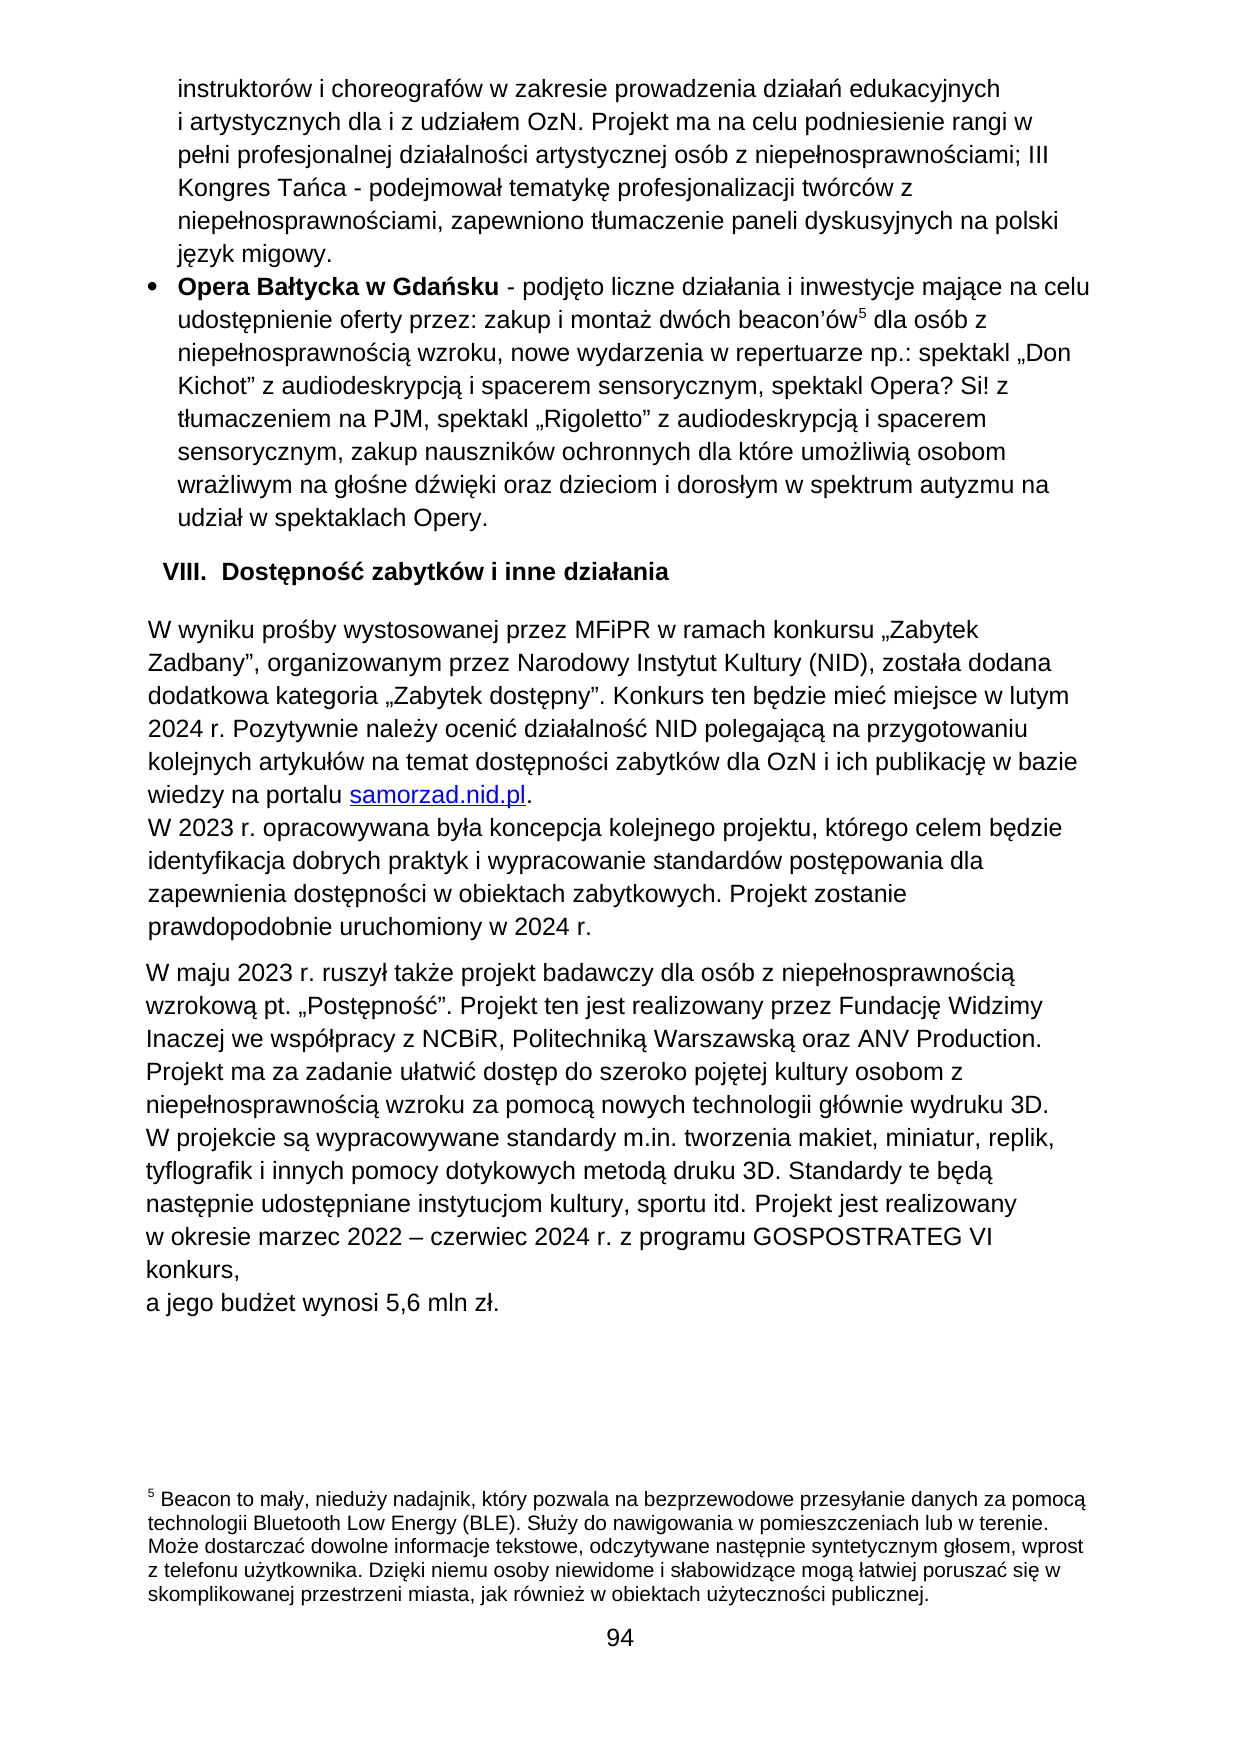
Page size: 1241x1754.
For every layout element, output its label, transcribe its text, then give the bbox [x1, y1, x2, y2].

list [148, 74, 1092, 268]
subtitle Dostępność zabytków i inne działania [162, 557, 1092, 586]
text W wyniku prośby wystosowanej przez MFiPR w ramach konkursu „Zabytek Zadbany”, organizowanym przez Narodowy Instytut Kultury (NID), została dodana dodatkowa kategoria „Zabytek dostępny”. Konkurs ten będzie mieć miejsce w lutym 2024 r. Pozytywnie należy ocenić działalność NID polegającą na przygotowaniu kolejnych artykułów na temat dostępności zabytków dla OzN i ich publikację w bazie wiedzy na portalu samorzad.nid.pl. W 2023 r. opracowywana była koncepcja kolejnego projektu, którego celem będzie identyfikacja dobrych praktyk i wypracowanie standardów postępowania dla zapewnienia dostępności w obiektach zabytkowych. Projekt zostanie prawdopodobnie uruchomiony w 2024 r. [148, 615, 1092, 941]
text W maju 2023 r. ruszył także projekt badawczy dla osób z niepełnosprawnością wzrokową pt. „Postępność”. Projekt ten jest realizowany przez Fundację Widzimy Inaczej we współpracy z NCBiR, Politechniką Warszawską oraz ANV Production. Projekt ma za zadanie ułatwić dostęp do szeroko pojętej kultury osobom z niepełnosprawnością wzroku za pomocą nowych technologii głównie wydruku 3D. W projekcie są wypracowywane standardy m.in. tworzenia makiet, miniatur, replik, tyflografik i innych pomocy dotykowych metodą druku 3D. Standardy te będą następnie udostępniane instytucjom kultury, sportu itd. Projekt jest realizowany w okresie marzec 2022 – czerwiec 2024 r. z programu GOSPOSTRATEG VI konkurs, a jego budżet wynosi 5,6 mln zł. [146, 958, 1094, 1317]
list Opera Bałtycka w Gdańsku - podjęto liczne działania i inwestycje mające na celu udostępnienie oferty przez: zakup i montaż dwóch beacon’ów dla osób z niepełnosprawnością wzroku, nowe wydarzenia w repertuarze np.: spektakl „Don Kichot” z audiodeskrypcją i spacerem sensorycznym, spektakl Opera? Si! z tłumaczeniem na PJM, spektakl „Rigoletto” z audiodeskrypcją i spacerem sensorycznym, zakup nauszników ochronnych dla które umożliwią osobom wrażliwym na głośne dźwięki oraz dzieciom i dorosłym w spektrum autyzmu na udział w spektaklach Opery. [148, 272, 1092, 532]
